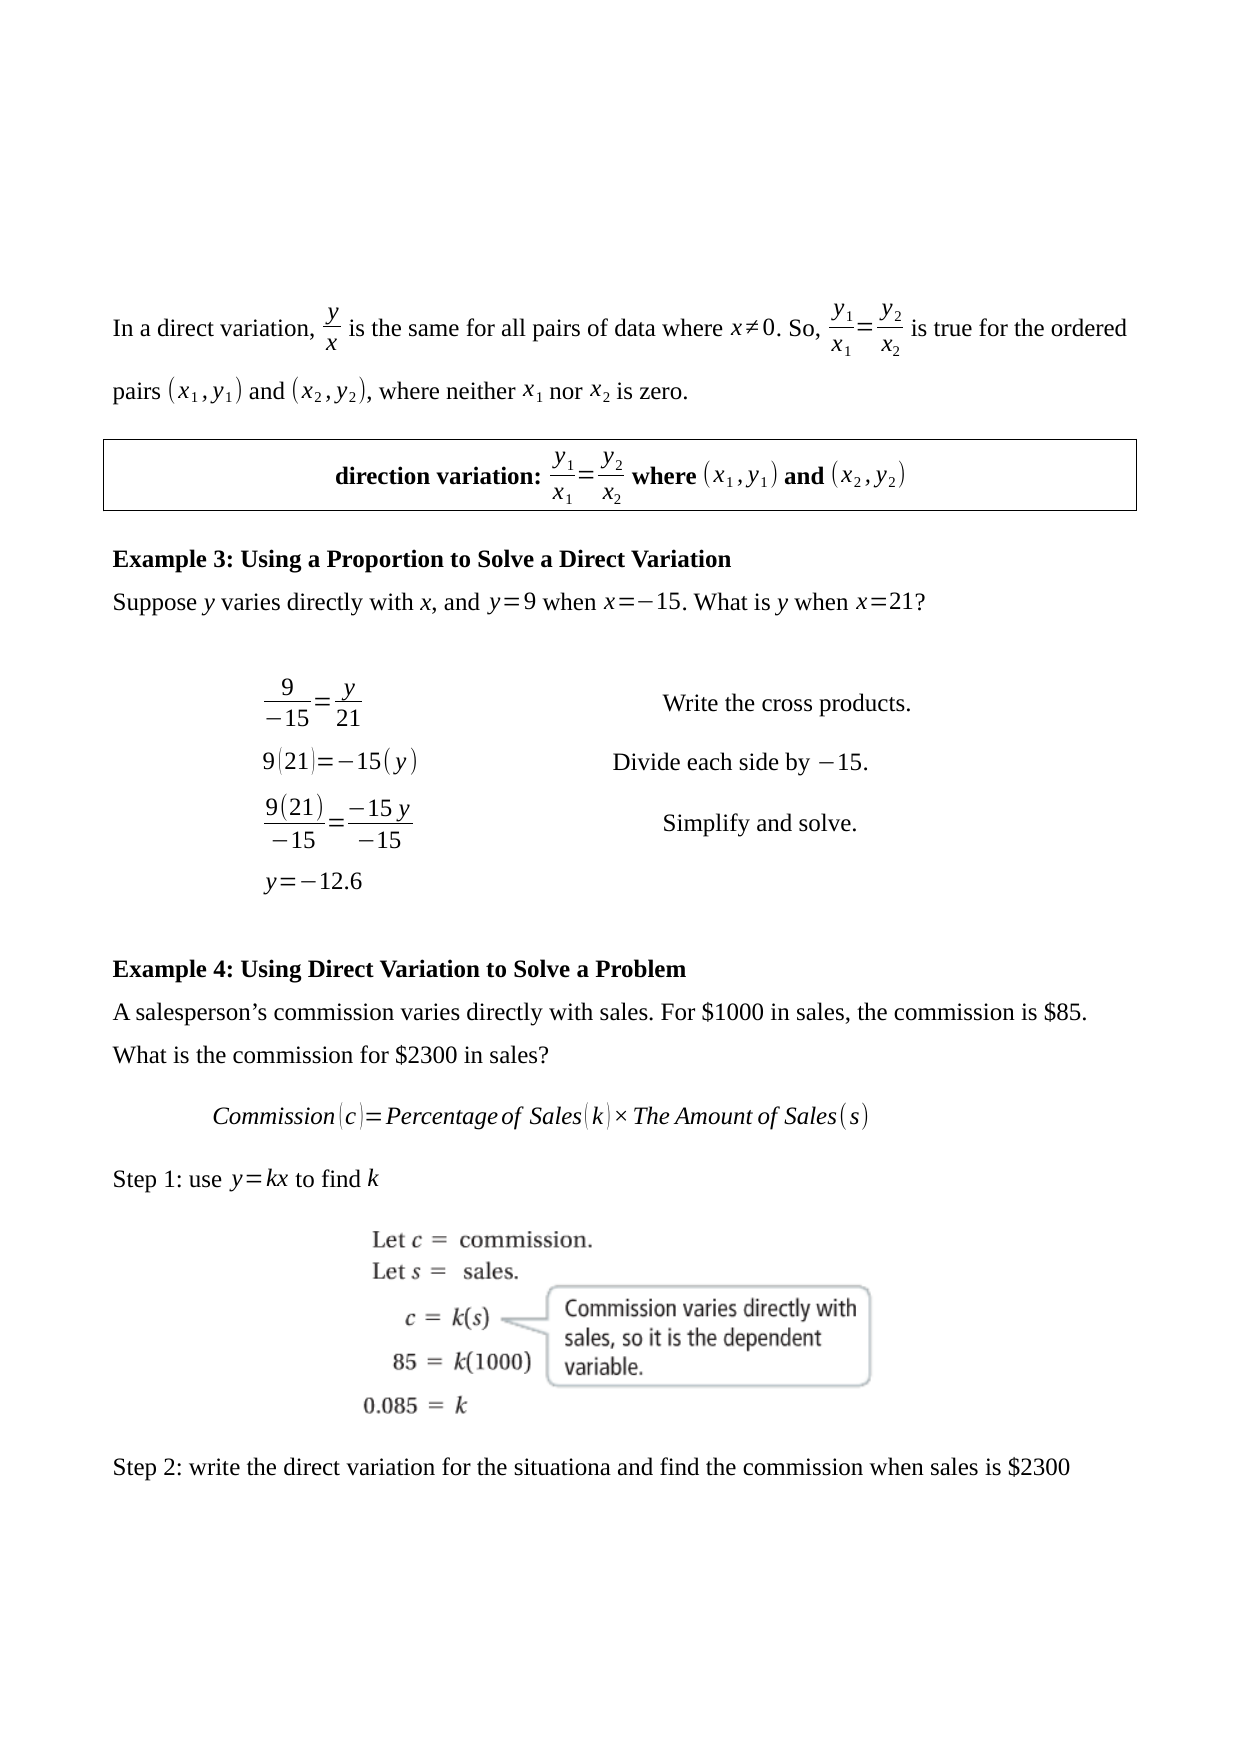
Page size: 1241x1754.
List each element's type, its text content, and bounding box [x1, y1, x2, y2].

text Step 2: write the direct variation for the situationa and find the commission when sales is $2300 [112, 1452, 1128, 1481]
picture [359, 1225, 881, 1419]
text Step 1: use to find [112, 1164, 1128, 1193]
text Simplify and solve. [112, 792, 1128, 853]
text Example 3: Using a Proportion to Solve a Direct Variation [112, 544, 1128, 572]
text A salesperson’s commission varies directly with sales. For $1000 in sales, the commission is $85. What is the commission for $2300 in sales? [112, 997, 1128, 1069]
text Divide each side by . [112, 746, 1128, 777]
text Write the cross products. [112, 673, 1128, 732]
text direction variation: where and [104, 440, 1136, 510]
text Suppose y varies directly with x, and when . What is y when ? [112, 587, 1128, 616]
text In a direct variation, is the same for all pairs of data where . So, is true for the ordered pairs and , where neither nor is zero. [112, 294, 1128, 407]
text Example 4: Using Direct Variation to Solve a Problem [112, 954, 1128, 982]
